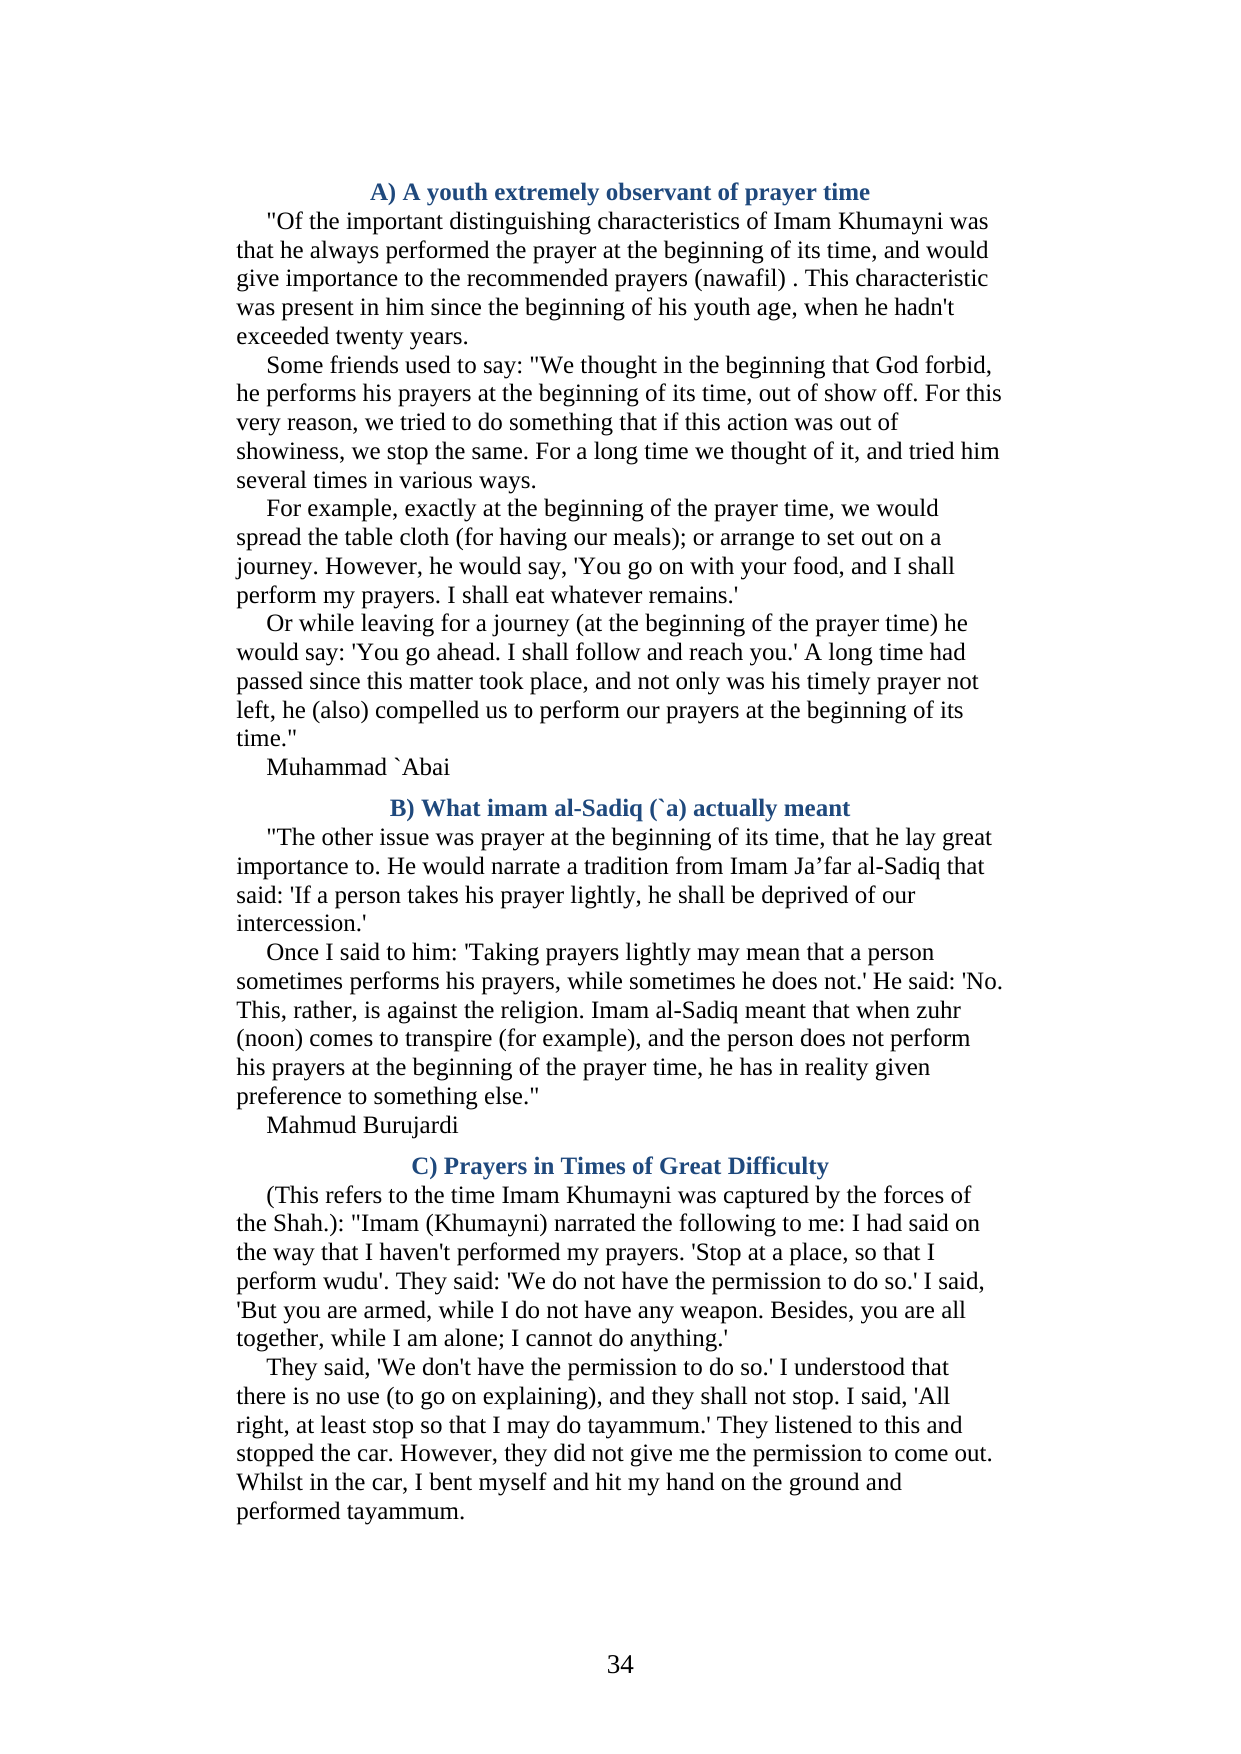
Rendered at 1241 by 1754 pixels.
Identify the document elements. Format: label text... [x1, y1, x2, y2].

text (This refers to the time Imam Khumayni was captured by the forces of the Shah.): "Imam (Khumayni) narrated the following to me: I had said on the way that I haven't performed my prayers. 'Stop at a place, so that I perform wudu'. They said: 'We do not have the permission to do so.' I said, 'But you are armed, while I do not have any weapon. Besides, you are all together, while I am alone; I cannot do anything.' [236, 1180, 1004, 1352]
text "The other issue was prayer at the beginning of its time, that he lay great importance to. He would narrate a tradition from Imam Ja’far al-Sadiq that said: 'If a person takes his prayer lightly, he shall be deprived of our intercession.' [236, 822, 1004, 937]
text They said, 'We don't have the permission to do so.' I understood that there is no use (to go on explaining), and they shall not stop. I said, 'All right, at least stop so that I may do tayammum.' They listened to this and stopped the car. However, they did not give me the permission to come out. Whilst in the car, I bent myself and hit my hand on the ground and performed tayammum. [236, 1352, 1004, 1525]
text Muhammad `Abai [236, 752, 1004, 781]
subtitle C) Prayers in Times of Great Difficulty [236, 1151, 1004, 1180]
text Some friends used to say: "We thought in the beginning that God forbid, he performs his prayers at the beginning of its time, out of show off. For this very reason, we tried to do something that if this action was out of showiness, we stop the same. For a long time we thought of it, and tried him several times in various ways. [236, 350, 1004, 493]
text "Of the important distinguishing characteristics of Imam Khumayni was that he always performed the prayer at the beginning of its time, and would give importance to the recommended prayers (nawafil) . This characteristic was present in him since the beginning of his youth age, when he hadn't exceeded twenty years. [236, 206, 1004, 350]
subtitle A) A youth extremely observant of prayer time [236, 177, 1004, 206]
subtitle B) What imam al-Sadiq (`a) actually meant [236, 793, 1004, 822]
text Once I said to him: 'Taking prayers lightly may mean that a person sometimes performs his prayers, while sometimes he does not.' He said: 'No. This, rather, is against the religion. Imam al-Sadiq meant that when zuhr (noon) comes to transpire (for example), and the person does not perform his prayers at the beginning of the prayer time, he has in reality given preference to something else." [236, 937, 1004, 1110]
text Or while leaving for a journey (at the beginning of the prayer time) he would say: 'You go ahead. I shall follow and reach you.' A long time had passed since this matter took place, and not only was his timely prayer not left, he (also) compelled us to perform our prayers at the beginning of its time." [236, 608, 1004, 752]
text For example, exactly at the beginning of the prayer time, we would spread the table cloth (for having our meals); or arrange to set out on a journey. However, he would say, 'You go on with your food, and I shall perform my prayers. I shall eat whatever remains.' [236, 493, 1004, 608]
text Mahmud Burujardi [236, 1110, 1004, 1138]
